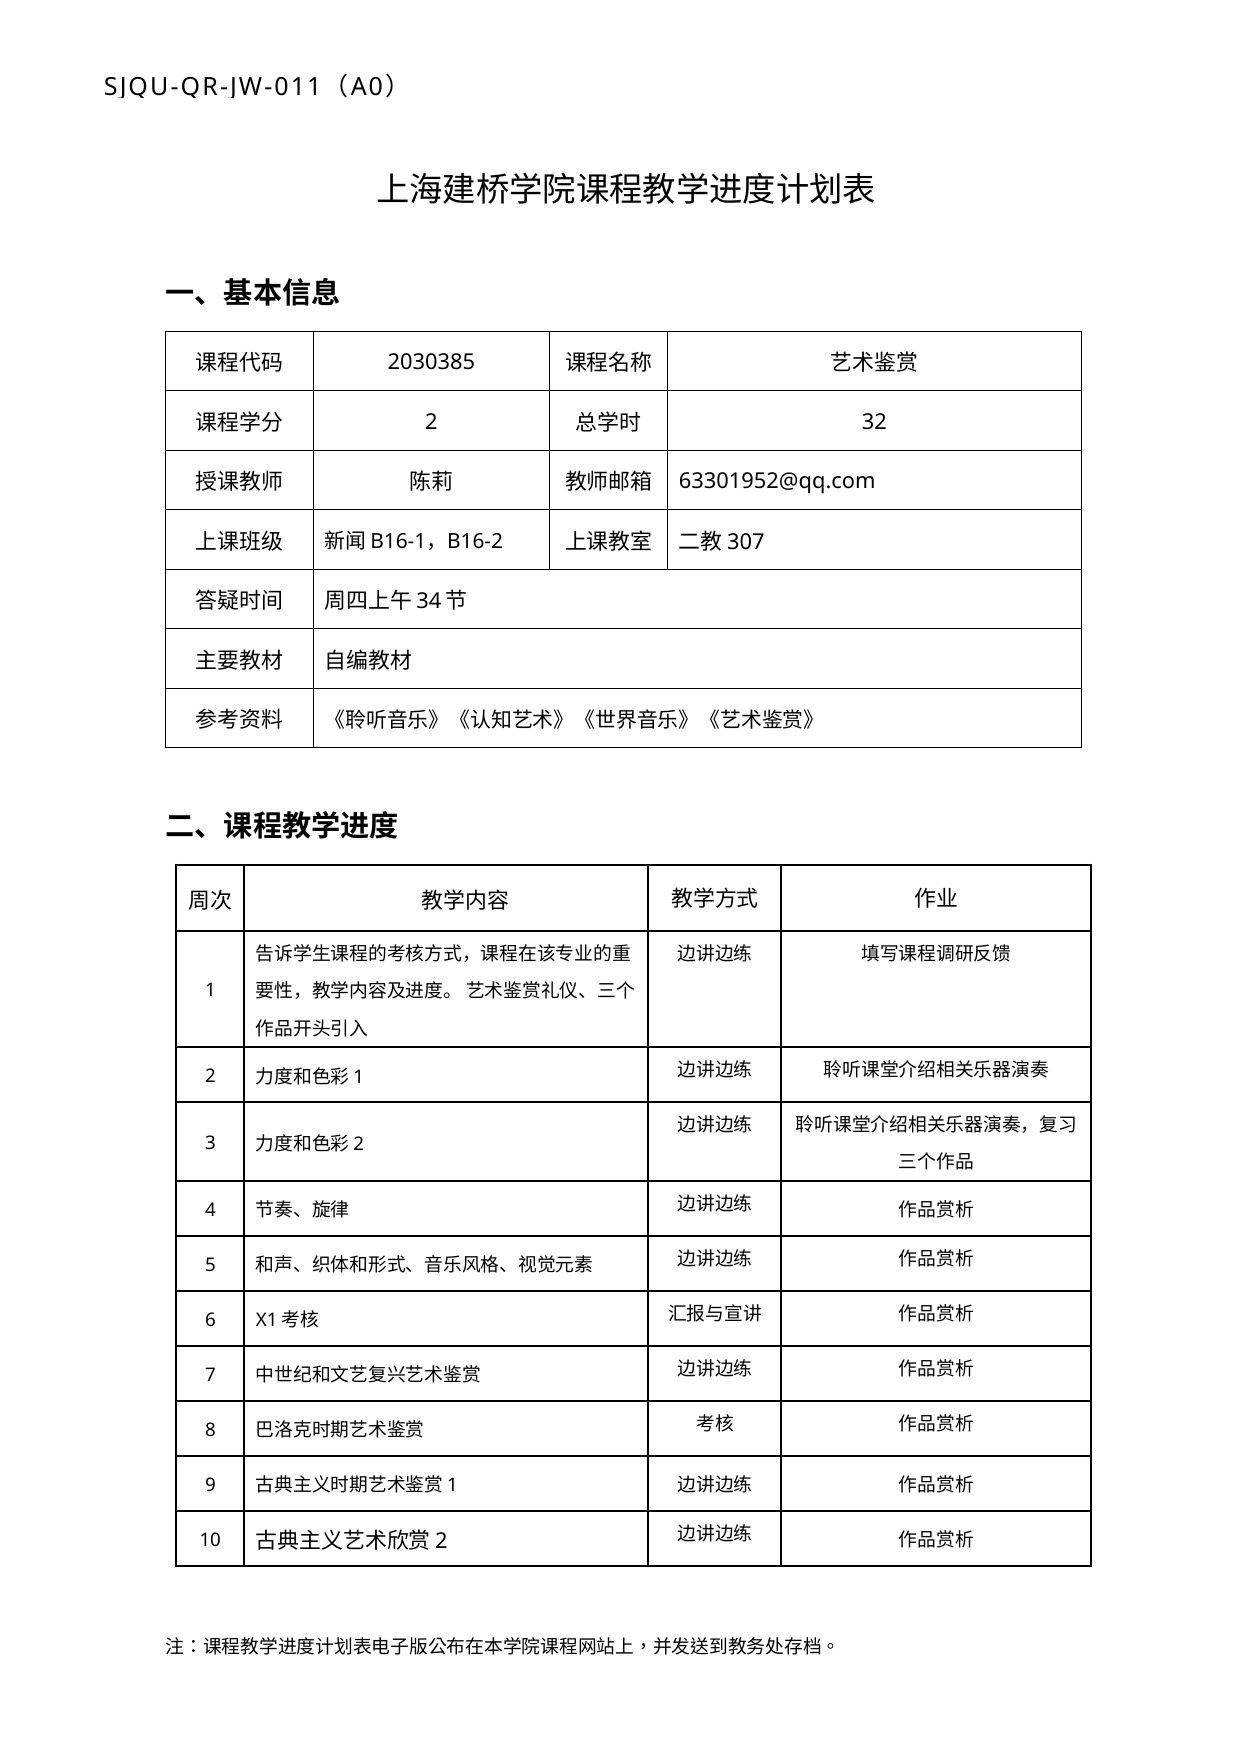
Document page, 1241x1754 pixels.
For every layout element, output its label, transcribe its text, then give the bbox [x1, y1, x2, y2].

table_cell 课程学分 [166, 391, 313, 450]
table_cell 边讲边练 [649, 1048, 780, 1101]
table_cell 和声、织体和形式、音乐风格、视觉元素 [245, 1237, 647, 1289]
table_cell 上课教室 [550, 510, 667, 569]
table_cell 3 [177, 1103, 243, 1179]
table_cell 巴洛克时期艺术鉴赏 [245, 1402, 647, 1454]
table_header 艺术鉴赏 [668, 332, 1081, 390]
table_cell 边讲边练 [649, 932, 780, 1046]
table_cell 作品赏析 [782, 1457, 1090, 1509]
table_header 课程名称 [550, 332, 667, 390]
table_cell 边讲边练 [649, 1237, 780, 1289]
table_cell 边讲边练 [649, 1347, 780, 1399]
table_cell 作品赏析 [782, 1347, 1090, 1399]
table_cell 63301952@qq.com [668, 451, 1081, 509]
table_cell 教师邮箱 [550, 451, 667, 509]
table_cell 古典主义时期艺术鉴赏1 [245, 1457, 647, 1509]
table_cell 总学时 [550, 391, 667, 450]
table_cell 32 [668, 391, 1081, 450]
table_cell 7 [177, 1347, 243, 1399]
table_cell 作品赏析 [782, 1512, 1090, 1564]
text 一、基本信息 [165, 270, 1087, 312]
table_cell 答疑时间 [166, 570, 313, 628]
table_cell 周四上午34节 [314, 570, 1081, 628]
table_cell 作品赏析 [782, 1182, 1090, 1234]
table_cell 古典主义艺术欣赏2 [245, 1512, 647, 1564]
table_cell 6 [177, 1292, 243, 1344]
table_cell 填写课程调研反馈 [782, 932, 1090, 1046]
table_header 周次 [177, 866, 243, 930]
table_cell 陈莉 [314, 451, 549, 509]
text 二、课程教学进度 [165, 802, 1087, 845]
table_cell 主要教材 [166, 629, 313, 688]
table_cell 1 [177, 932, 243, 1046]
table_cell 10 [177, 1512, 243, 1564]
table_cell 边讲边练 [649, 1182, 780, 1234]
table_header 教学方式 [649, 866, 780, 930]
table_cell 作品赏析 [782, 1237, 1090, 1289]
table_cell 授课教师 [166, 451, 313, 509]
table_cell 边讲边练 [649, 1457, 780, 1509]
table_header 教学内容 [245, 866, 647, 930]
table_cell 节奏、旋律 [245, 1182, 647, 1234]
table_cell 参考资料 [166, 689, 313, 747]
table_cell 中世纪和文艺复兴艺术鉴赏 [245, 1347, 647, 1399]
table_cell 自编教材 [314, 629, 1081, 688]
table_cell 5 [177, 1237, 243, 1289]
table_cell 作品赏析 [782, 1292, 1090, 1344]
table_header 作业 [782, 866, 1090, 930]
table_cell 二教307 [668, 510, 1081, 569]
table_cell 《聆听音乐》《认知艺术》《世界音乐》《艺术鉴赏》 [314, 689, 1081, 747]
table_header 2030385 [314, 332, 549, 390]
table_cell 边讲边练 [649, 1512, 780, 1564]
table_cell 汇报与宣讲 [649, 1292, 780, 1344]
table_cell 2 [177, 1048, 243, 1101]
table_cell 4 [177, 1182, 243, 1234]
table_cell 聆听课堂介绍相关乐器演奏，复习三个作品 [782, 1103, 1090, 1179]
table_cell 聆听课堂介绍相关乐器演奏 [782, 1048, 1090, 1101]
table_cell X1考核 [245, 1292, 647, 1344]
table_cell 边讲边练 [649, 1103, 780, 1179]
text 上海建桥学院课程教学进度计划表 [165, 163, 1087, 211]
table_cell 考核 [649, 1402, 780, 1454]
table_cell 新闻B16-1，B16-2 [314, 510, 549, 569]
table_cell 2 [314, 391, 549, 450]
table_cell 上课班级 [166, 510, 313, 569]
table_cell 力度和色彩1 [245, 1048, 647, 1101]
table_cell 力度和色彩2 [245, 1103, 647, 1179]
table_cell 9 [177, 1457, 243, 1509]
table_cell 8 [177, 1402, 243, 1454]
table_header 课程代码 [166, 332, 313, 390]
table_cell 告诉学生课程的考核方式，课程在该专业的重要性，教学内容及进度。 艺术鉴赏礼仪、三个作品开头引入 [245, 932, 647, 1046]
table_cell 作品赏析 [782, 1402, 1090, 1454]
